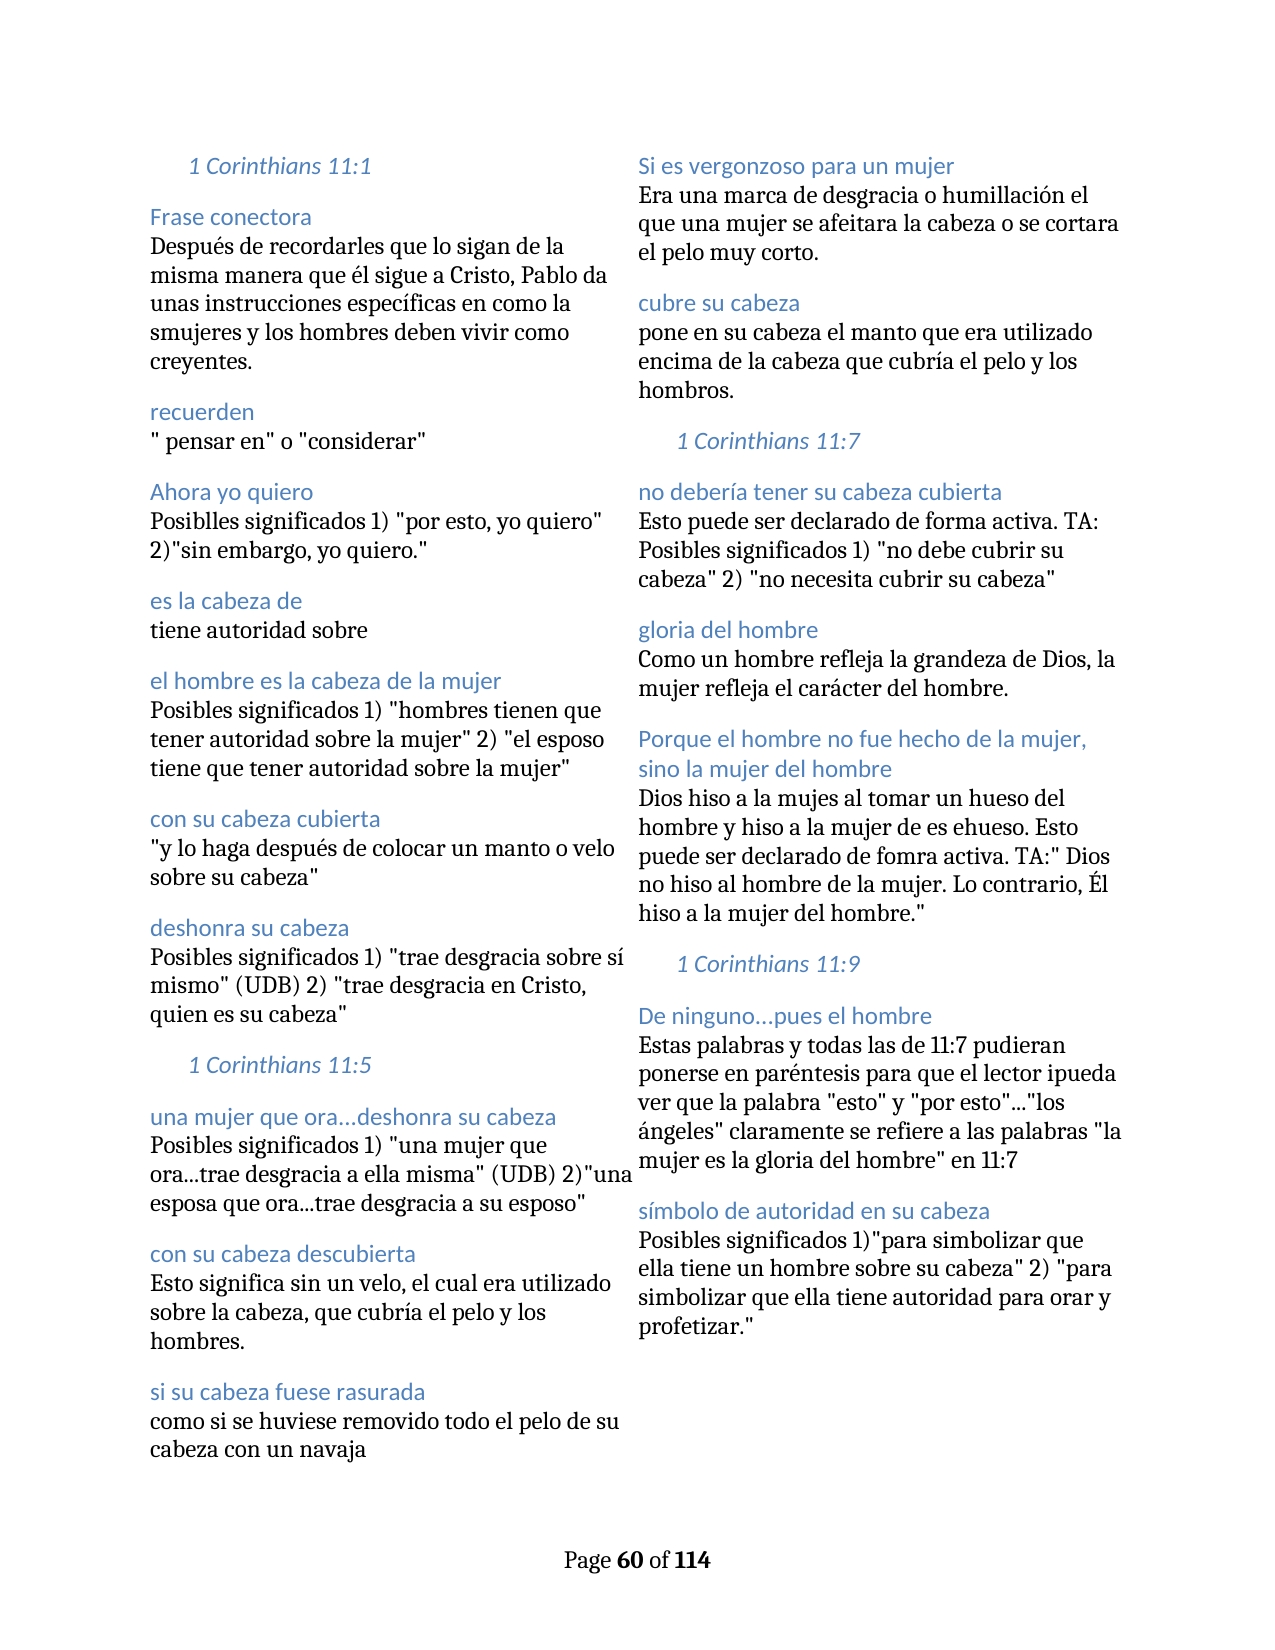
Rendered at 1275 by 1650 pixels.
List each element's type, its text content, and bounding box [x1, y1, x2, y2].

subtitle De ninguno...pues el hombre [638, 1000, 1125, 1031]
subtitle el hombre es la cabeza de la mujer [150, 666, 637, 696]
text Posiblles significados 1) "por esto, yo quiero" 2)"sin embargo, yo quiero." [150, 507, 637, 564]
subtitle 1 Corinthians 11:5 [150, 1049, 637, 1080]
text Estas palabras y todas las de 11:7 pudieran ponerse en paréntesis para que el lector ipueda ver que la palabra "esto" y "por esto"..."los ángeles" claramente se refiere a las palabras "la mujer es la gloria del hombre" en 11:7 [638, 1031, 1125, 1174]
text Posibles significados 1)"para simbolizar que ella tiene un hombre sobre su cabeza" 2) "para simbolizar que ella tiene autoridad para orar y profetizar." [638, 1226, 1125, 1341]
text Como un hombre refleja la grandeza de Dios, la mujer refleja el carácter del hombre. [638, 645, 1125, 702]
subtitle Si es vergonzoso para un mujer [638, 150, 1125, 181]
subtitle gloria del hombre [638, 614, 1125, 645]
text Después de recordarles que lo sigan de la misma manera que él sigue a Cristo, Pablo da unas instrucciones específicas en como la smujeres y los hombres deben vivir como creyentes. [150, 232, 637, 376]
text Esto puede ser declarado de forma activa. TA: Posibles significados 1) "no debe cubrir su cabeza" 2) "no necesita cubrir su cabeza" [638, 507, 1125, 593]
text Posibles significados 1) "hombres tienen que tener autoridad sobre la mujer" 2) "el esposo tiene que tener autoridad sobre la mujer" [150, 696, 637, 782]
text Esto significa sin un velo, el cual era utilizado sobre la cabeza, que cubría el pelo y los hombres. [150, 1269, 637, 1355]
subtitle recuerden [150, 396, 637, 427]
subtitle 1 Corinthians 11:1 [150, 150, 637, 181]
text Era una marca de desgracia o humillación el que una mujer se afeitara la cabeza o se cortara el pelo muy corto. [638, 181, 1125, 267]
subtitle una mujer que ora...deshonra su cabeza [150, 1101, 637, 1131]
subtitle Porque el hombre no fue hecho de la mujer, sino la mujer del hombre [638, 723, 1125, 784]
text Posibles significados 1) "una mujer que ora...trae desgracia a ella misma" (UDB) 2)"una esposa que ora...trae desgracia a su esposo" [150, 1131, 637, 1218]
subtitle si su cabeza fuese rasurada [150, 1376, 637, 1407]
text Dios hiso a la mujes al tomar un hueso del hombre y hiso a la mujer de es ehueso. Esto puede ser declarado de fomra activa. TA:" Dios no hiso al hombre de la mujer. Lo contrario, Él hiso a la mujer del hombre." [638, 784, 1125, 928]
subtitle Ahora yo quiero [150, 477, 637, 507]
subtitle 1 Corinthians 11:7 [638, 425, 1125, 456]
text Posibles significados 1) "trae desgracia sobre sí mismo" (UDB) 2) "trae desgracia en Cristo, quien es su cabeza" [150, 942, 637, 1029]
subtitle 1 Corinthians 11:9 [638, 949, 1125, 979]
subtitle con su cabeza descubierta [150, 1238, 637, 1269]
text pone en su cabeza el manto que era utilizado encima de la cabeza que cubría el pelo y los hombros. [638, 318, 1125, 404]
subtitle con su cabeza cubierta [150, 803, 637, 834]
text " pensar en" o "considerar" [150, 427, 637, 456]
text tiene autoridad sobre [150, 616, 637, 645]
text como si se huviese removido todo el pelo de su cabeza con un navaja [150, 1407, 637, 1464]
subtitle es la cabeza de [150, 585, 637, 616]
subtitle cubre su cabeza [638, 288, 1125, 318]
text "y lo haga después de colocar un manto o velo sobre su cabeza" [150, 834, 637, 891]
subtitle símbolo de autoridad en su cabeza [638, 1195, 1125, 1226]
subtitle deshonra su cabeza [150, 912, 637, 942]
subtitle Frase conectora [150, 201, 637, 232]
subtitle no debería tener su cabeza cubierta [638, 477, 1125, 507]
